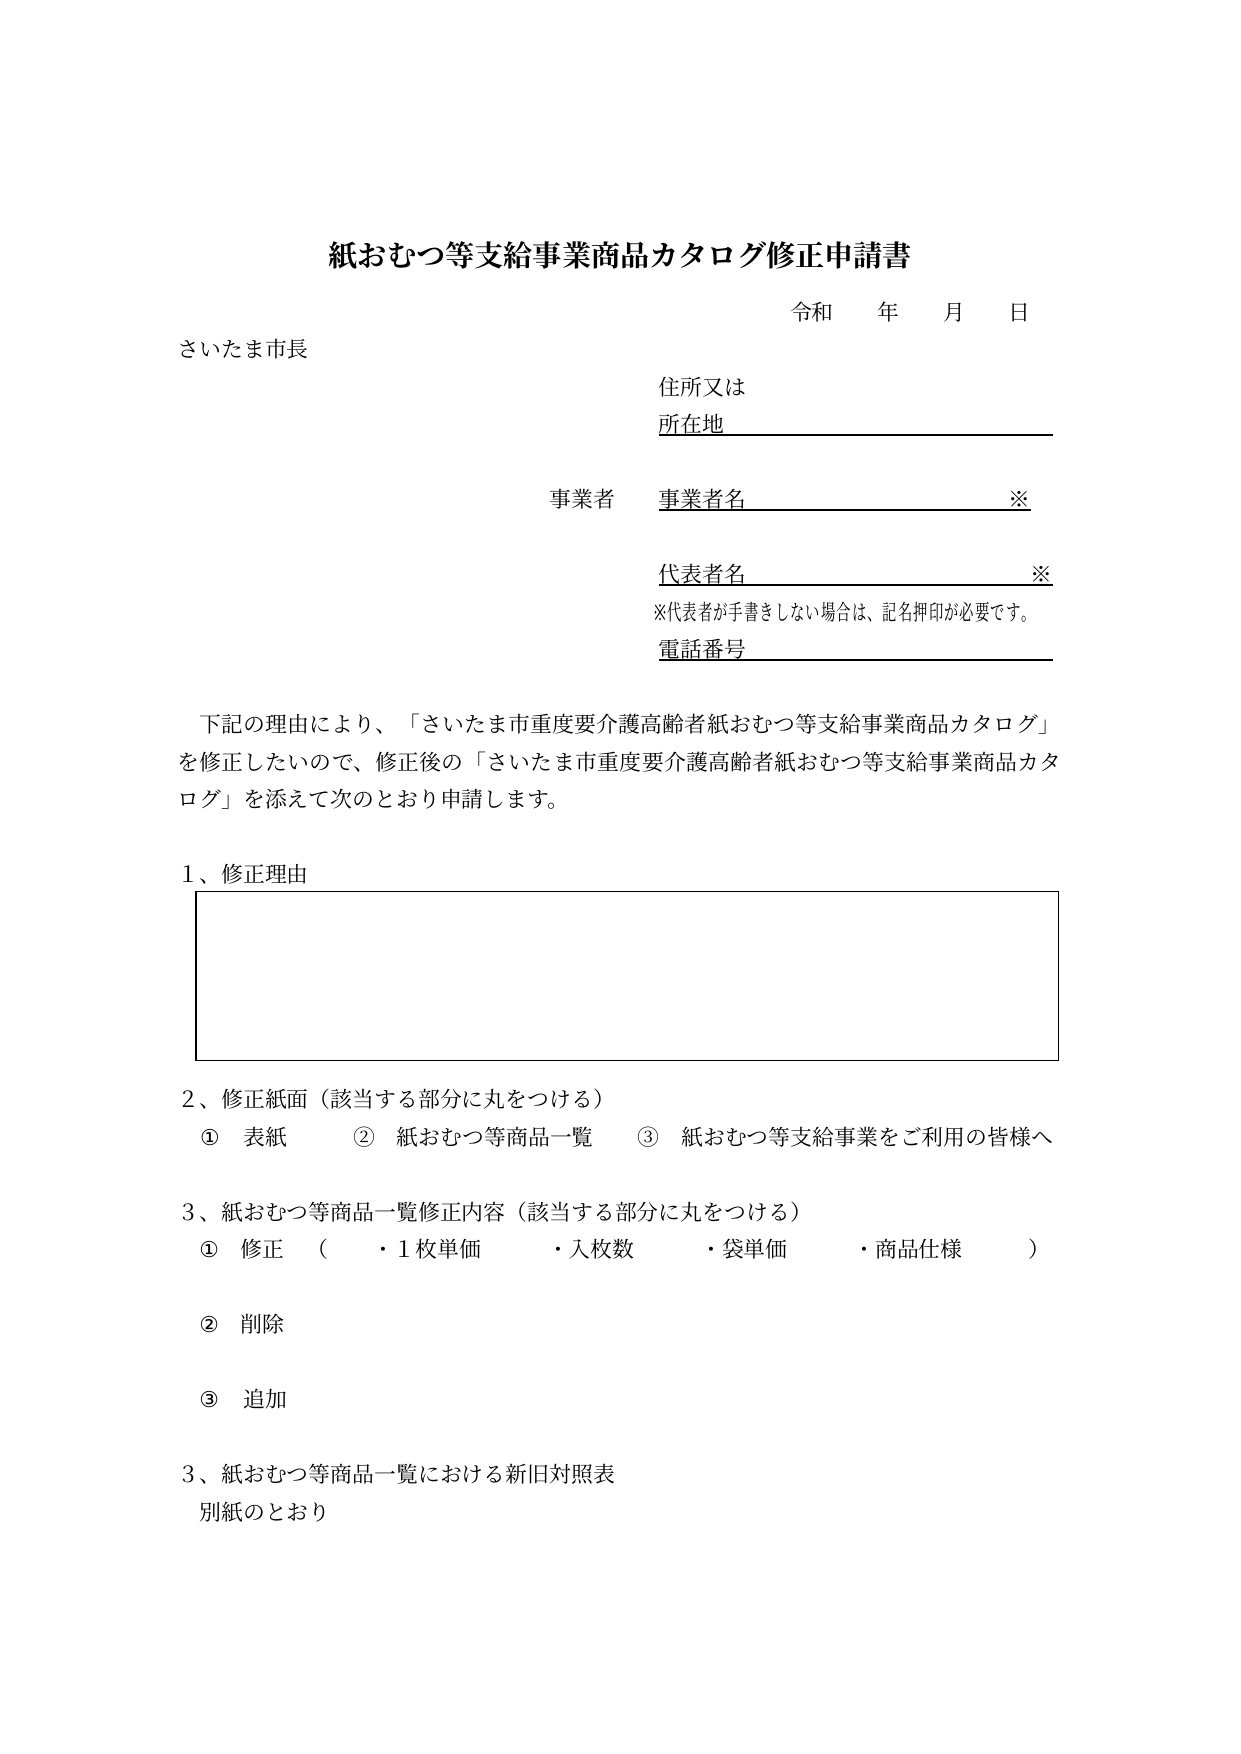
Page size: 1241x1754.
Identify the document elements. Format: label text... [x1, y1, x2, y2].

text ２、修正紙面（該当する部分に丸をつける） [177, 1079, 1063, 1117]
text 紙おむつ等支給事業商品カタログ修正申請書 [177, 217, 1063, 292]
text 所在地 [177, 404, 1063, 442]
list 追加 [199, 1379, 1063, 1417]
text ② 削除 [177, 1304, 1063, 1342]
text 令和 年 月 日 [177, 292, 1063, 329]
text 別紙のとおり [177, 1492, 1063, 1529]
text １、修正理由 [177, 854, 1063, 892]
text ３、紙おむつ等商品一覧における新旧対照表 [177, 1454, 1063, 1492]
text ※代表者が手書きしない場合は、記名押印が必要です。 [177, 592, 1063, 629]
text ① 修正 （ ・１枚単価 ・入枚数 ・袋単価 ・商品仕様 ） [177, 1229, 1063, 1267]
text 代表者名 ※ [177, 554, 1063, 592]
text ３、紙おむつ等商品一覧修正内容（該当する部分に丸をつける） [177, 1192, 1063, 1229]
text 住所又は [177, 367, 1063, 404]
list 表紙 ② 紙おむつ等商品一覧 ③ 紙おむつ等支給事業をご利用の皆様へ [200, 1117, 1063, 1154]
text さいたま市長 [177, 329, 1063, 367]
text 電話番号 [177, 629, 1063, 667]
text 下記の理由により、「さいたま市重度要介護高齢者紙おむつ等支給事業商品カタログ」を修正したいので、修正後の「さいたま市重度要介護高齢者紙おむつ等支給事業商品カタログ」を添えて次のとおり申請します。 [177, 704, 1063, 817]
text 事業者 事業者名 ※ [177, 479, 1063, 517]
